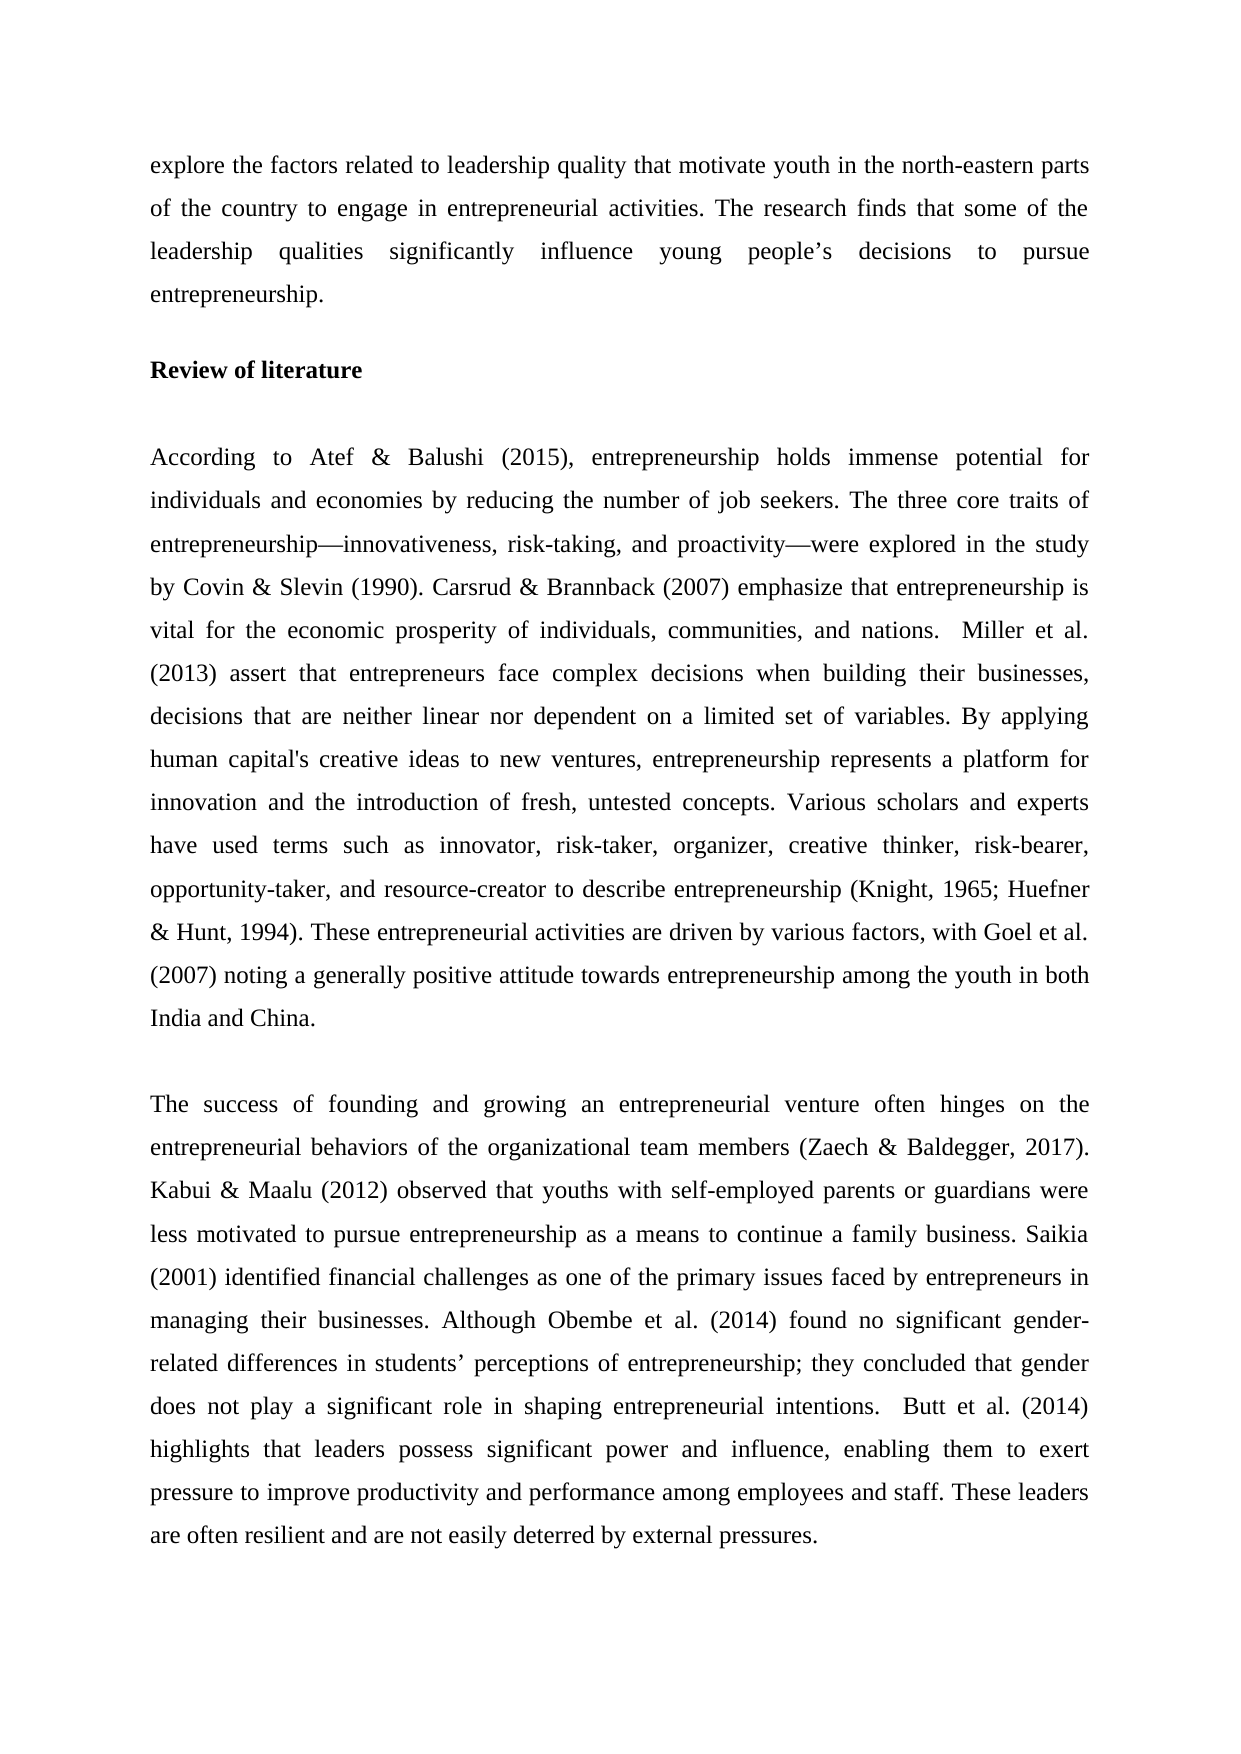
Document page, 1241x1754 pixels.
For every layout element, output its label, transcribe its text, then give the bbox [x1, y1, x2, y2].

text Review of literature [150, 356, 1090, 384]
text The success of founding and growing an entrepreneurial venture often hinges on the entrepreneurial behaviors of the organizational team members (Zaech & Baldegger, 2017). Kabui & Maalu (2012) observed that youths with self-employed parents or guardians were less motivated to pursue entrepreneurship as a means to continue a family business. Saikia (2001) identified financial challenges as one of the primary issues faced by entrepreneurs in managing their businesses. Although Obembe et al. (2014) found no significant gender-related differences in students’ perceptions of entrepreneurship; they concluded that gender does not play a significant role in shaping entrepreneurial intentions. Butt et al. (2014) highlights that leaders possess significant power and influence, enabling them to exert pressure to improve productivity and performance among employees and staff. These leaders are often resilient and are not easily deterred by external pressures. [150, 1089, 1090, 1549]
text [150, 150, 1090, 308]
text According to Atef & Balushi (2015), entrepreneurship holds immense potential for individuals and economies by reducing the number of job seekers. The three core traits of entrepreneurship—innovativeness, risk-taking, and proactivity—were explored in the study by Covin & Slevin (1990). Carsrud & Brannback (2007) emphasize that entrepreneurship is vital for the economic prosperity of individuals, communities, and nations. Miller et al. (2013) assert that entrepreneurs face complex decisions when building their businesses, decisions that are neither linear nor dependent on a limited set of variables. By applying human capital's creative ideas to new ventures, entrepreneurship represents a platform for innovation and the introduction of fresh, untested concepts. Various scholars and experts have used terms such as innovator, risk-taker, organizer, creative thinker, risk-bearer, opportunity-taker, and resource-creator to describe entrepreneurship (Knight, 1965; Huefner & Hunt, 1994). These entrepreneurial activities are driven by various factors, with Goel et al. (2007) noting a generally positive attitude towards entrepreneurship among the youth in both India and China. [150, 442, 1090, 1032]
